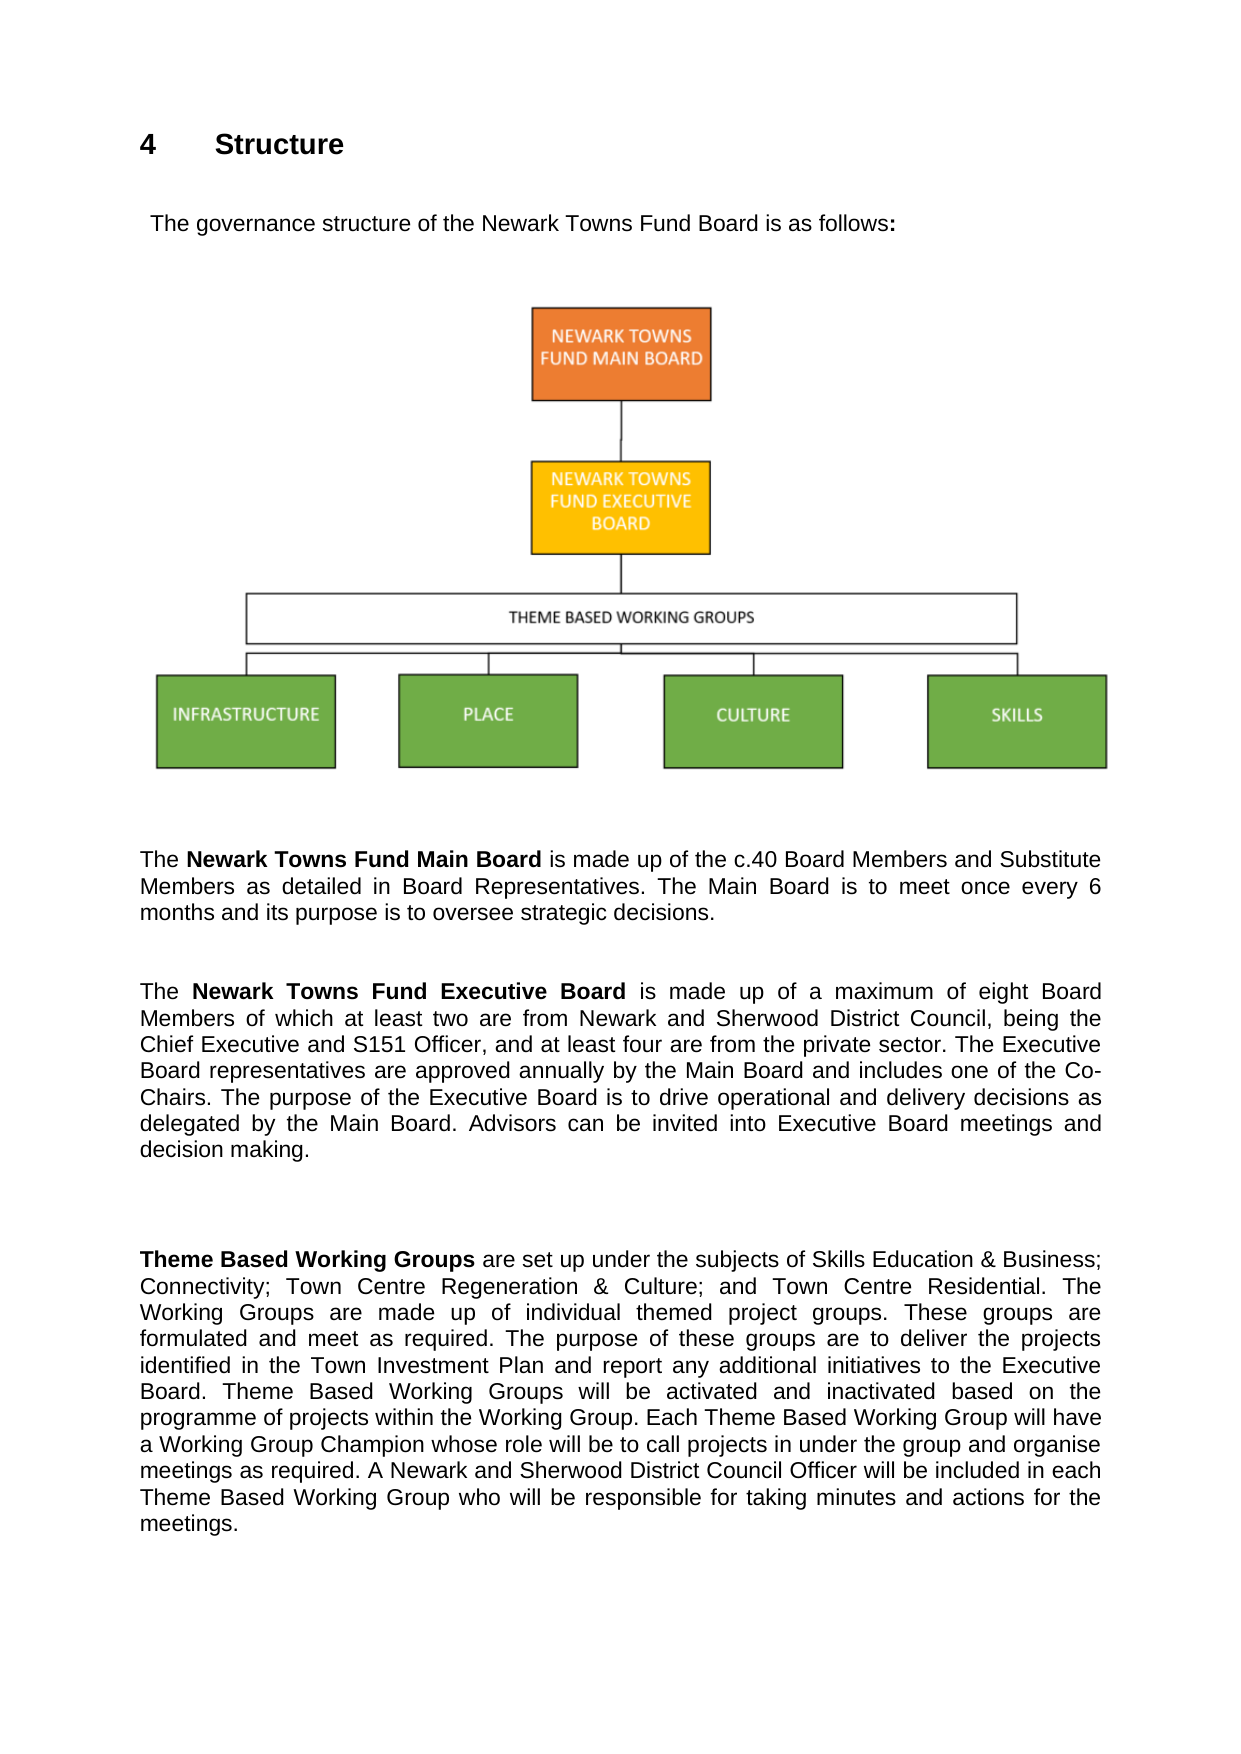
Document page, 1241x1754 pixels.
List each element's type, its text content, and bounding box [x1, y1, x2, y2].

text The Newark Towns Fund Executive Board is made up of a maximum of eight Board Members of which at least two are from Newark and Sherwood District Council, being the Chief Executive and S151 Officer, and at least four are from the private sector. The Executive Board representatives are approved annually by the Main Board and includes one of the Co-Chairs. The purpose of the Executive Board is to drive operational and delivery decisions as delegated by the Main Board. Advisors can be invited into Executive Board meetings and decision making. [139, 978, 1103, 1163]
picture [150, 300, 1114, 781]
text The Newark Towns Fund Main Board is made up of the c.40 Board Members and Substitute Members as detailed in Board Representatives. The Main Board is to meet once every 6 months and its purpose is to oversee strategic decisions. [139, 846, 1103, 926]
text The governance structure of the Newark Towns Fund Board is as follows: [150, 210, 1078, 236]
text Theme Based Working Groups are set up under the subjects of Skills Education & Business; Connectivity; Town Centre Regeneration & Culture; and Town Centre Residential. The Working Groups are made up of individual themed project groups. These groups are formulated and meet as required. The purpose of these groups are to deliver the projects identified in the Town Investment Plan and report any additional initiatives to the Executive Board. Theme Based Working Groups will be activated and inactivated based on the programme of projects within the Working Group. Each Theme Based Working Group will have a Working Group Champion whose role will be to call projects in under the group and organise meetings as required. A Newark and Sherwood District Council Officer will be included in each Theme Based Working Group who will be responsible for taking minutes and actions for the meetings. [139, 1246, 1103, 1536]
text 4 Structure [139, 127, 1103, 161]
